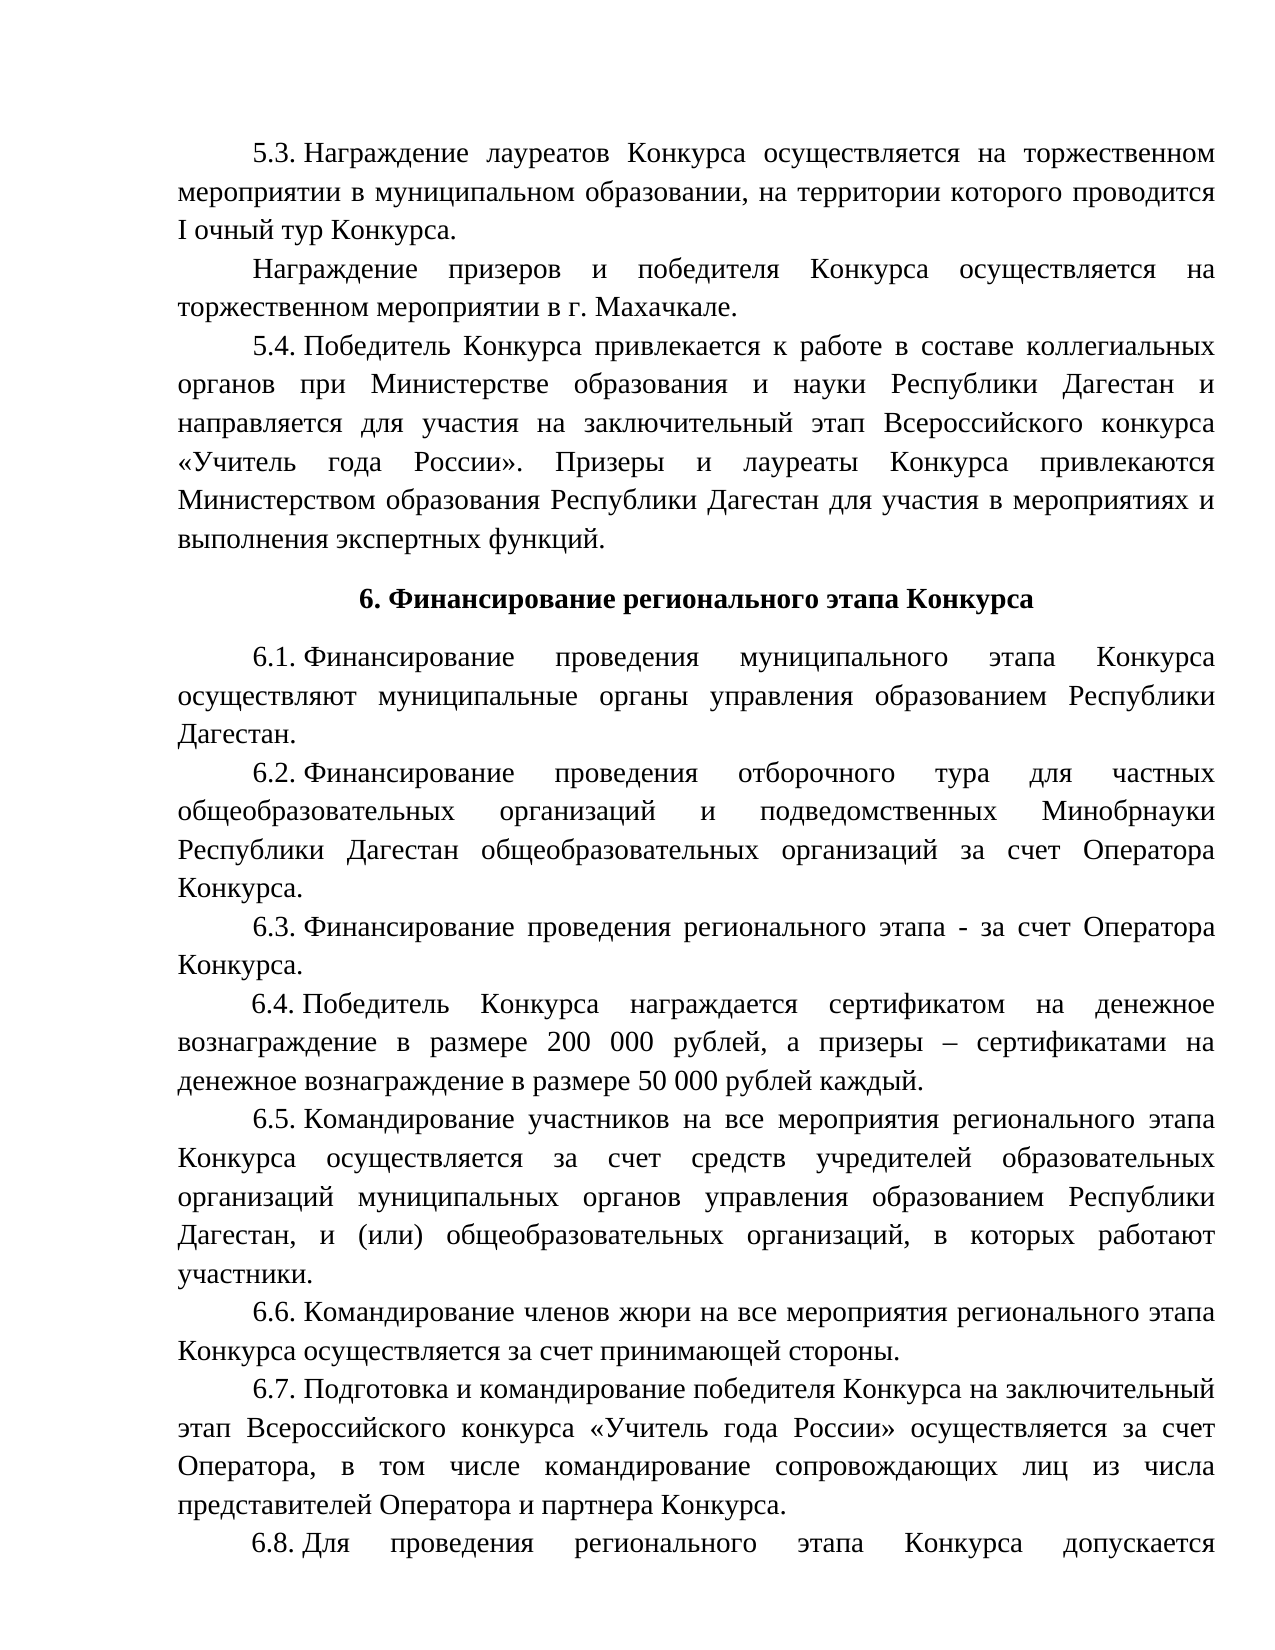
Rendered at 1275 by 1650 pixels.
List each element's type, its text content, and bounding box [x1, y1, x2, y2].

text Награждение призеров и победителя Конкурса осуществляется на торжественном мероприятии в г. Махачкале. [177, 251, 1216, 323]
list Командирование участников на все мероприятия регионального этапа Конкурса осуществляется за счет средств учредителей образовательных организаций муниципальных органов управления образованием Республики Дагестан, и (или) общеобразовательных организаций, в которых работают участники. [177, 1102, 1216, 1289]
list Финансирование проведения муниципального этапа Конкурса осуществляют муниципальные органы управления образованием Республики Дагестан. [177, 639, 1216, 750]
list Финансирование проведения регионального этапа - за счет Оператора Конкурса. [177, 909, 1216, 981]
list Финансирование проведения отборочного тура для частных общеобразовательных организаций и подведомственных Минобрнауки Республики Дагестан общеобразовательных организаций за счет Оператора Конкурса. [177, 755, 1216, 904]
subtitle Финансирование регионального этапа Конкурса [177, 581, 1216, 615]
list Подготовка и командирование победителя Конкурса на заключительный этап Всероссийского конкурса «Учитель года России» осуществляется за счет Оператора, в том числе командирование сопровождающих лиц из числа представителей Оператора и партнера Конкурса. [177, 1371, 1216, 1521]
list Награждение лауреатов Конкурса осуществляется на торжественном мероприятии в муниципальном образовании, на территории которого проводится I очный тур Конкурса. [177, 135, 1216, 246]
list Победитель Конкурса награждается сертификатом на денежное вознаграждение в размере 200 000 рублей, а призеры – сертификатами на денежное вознаграждение в размере 50 000 рублей каждый. [177, 986, 1216, 1097]
list Победитель Конкурса привлекается к работе в составе коллегиальных органов при Министерстве образования и науки Республики Дагестан и направляется для участия на заключительный этап Всероссийского конкурса «Учитель года России». Призеры и лауреаты Конкурса привлекаются Министерством образования Республики Дагестан для участия в мероприятиях и выполнения экспертных функций. [177, 328, 1216, 554]
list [177, 1526, 1216, 1559]
list Командирование членов жюри на все мероприятия регионального этапа Конкурса осуществляется за счет принимающей стороны. [177, 1294, 1216, 1366]
